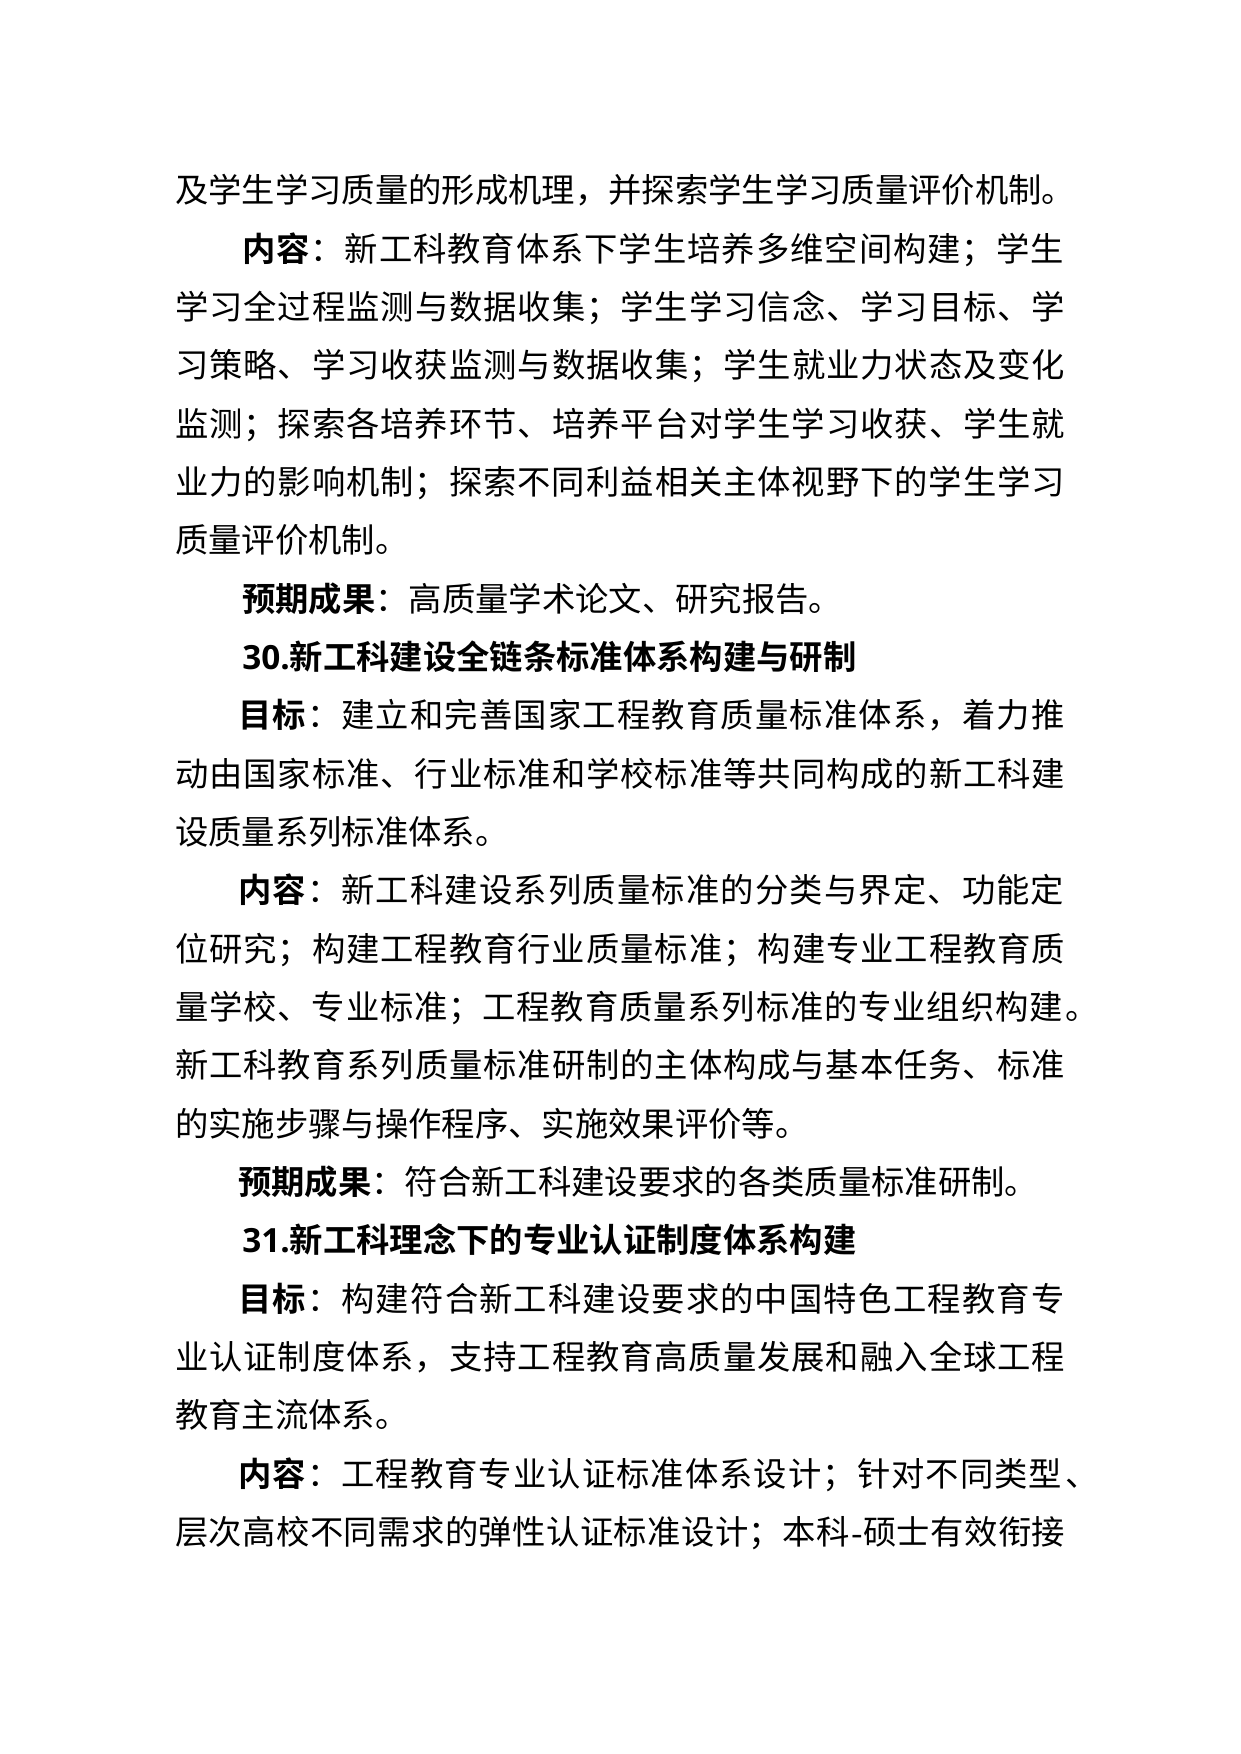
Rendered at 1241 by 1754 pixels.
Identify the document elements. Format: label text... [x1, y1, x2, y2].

text 预期成果：符合新工科建设要求的各类质量标准研制。 [175, 1148, 1065, 1206]
text 内容：新工科教育体系下学生培养多维空间构建；学生学习全过程监测与数据收集；学生学习信念、学习目标、学习策略、学习收获监测与数据收集；学生就业力状态及变化监测；探索各培养环节、培养平台对学生学习收获、学生就业力的影响机制；探索不同利益相关主体视野下的学生学习质量评价机制。 [175, 214, 1065, 564]
text 目标：建立和完善国家工程教育质量标准体系，着力推动由国家标准、行业标准和学校标准等共同构成的新工科建设质量系列标准体系。 [175, 681, 1065, 856]
text 预期成果：高质量学术论文、研究报告。 [175, 564, 1065, 623]
text 31.新工科理念下的专业认证制度体系构建 [175, 1206, 1065, 1264]
text 30.新工科建设全链条标准体系构建与研制 [175, 623, 1065, 681]
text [175, 1439, 1065, 1556]
text 目标：构建符合新工科建设要求的中国特色工程教育专业认证制度体系，支持工程教育高质量发展和融入全球工程教育主流体系。 [175, 1264, 1065, 1439]
text 内容：新工科建设系列质量标准的分类与界定、功能定位研究；构建工程教育行业质量标准；构建专业工程教育质量学校、专业标准；工程教育质量系列标准的专业组织构建。新工科教育系列质量标准研制的主体构成与基本任务、标准的实施步骤与操作程序、实施效果评价等。 [175, 856, 1065, 1148]
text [175, 156, 1065, 214]
